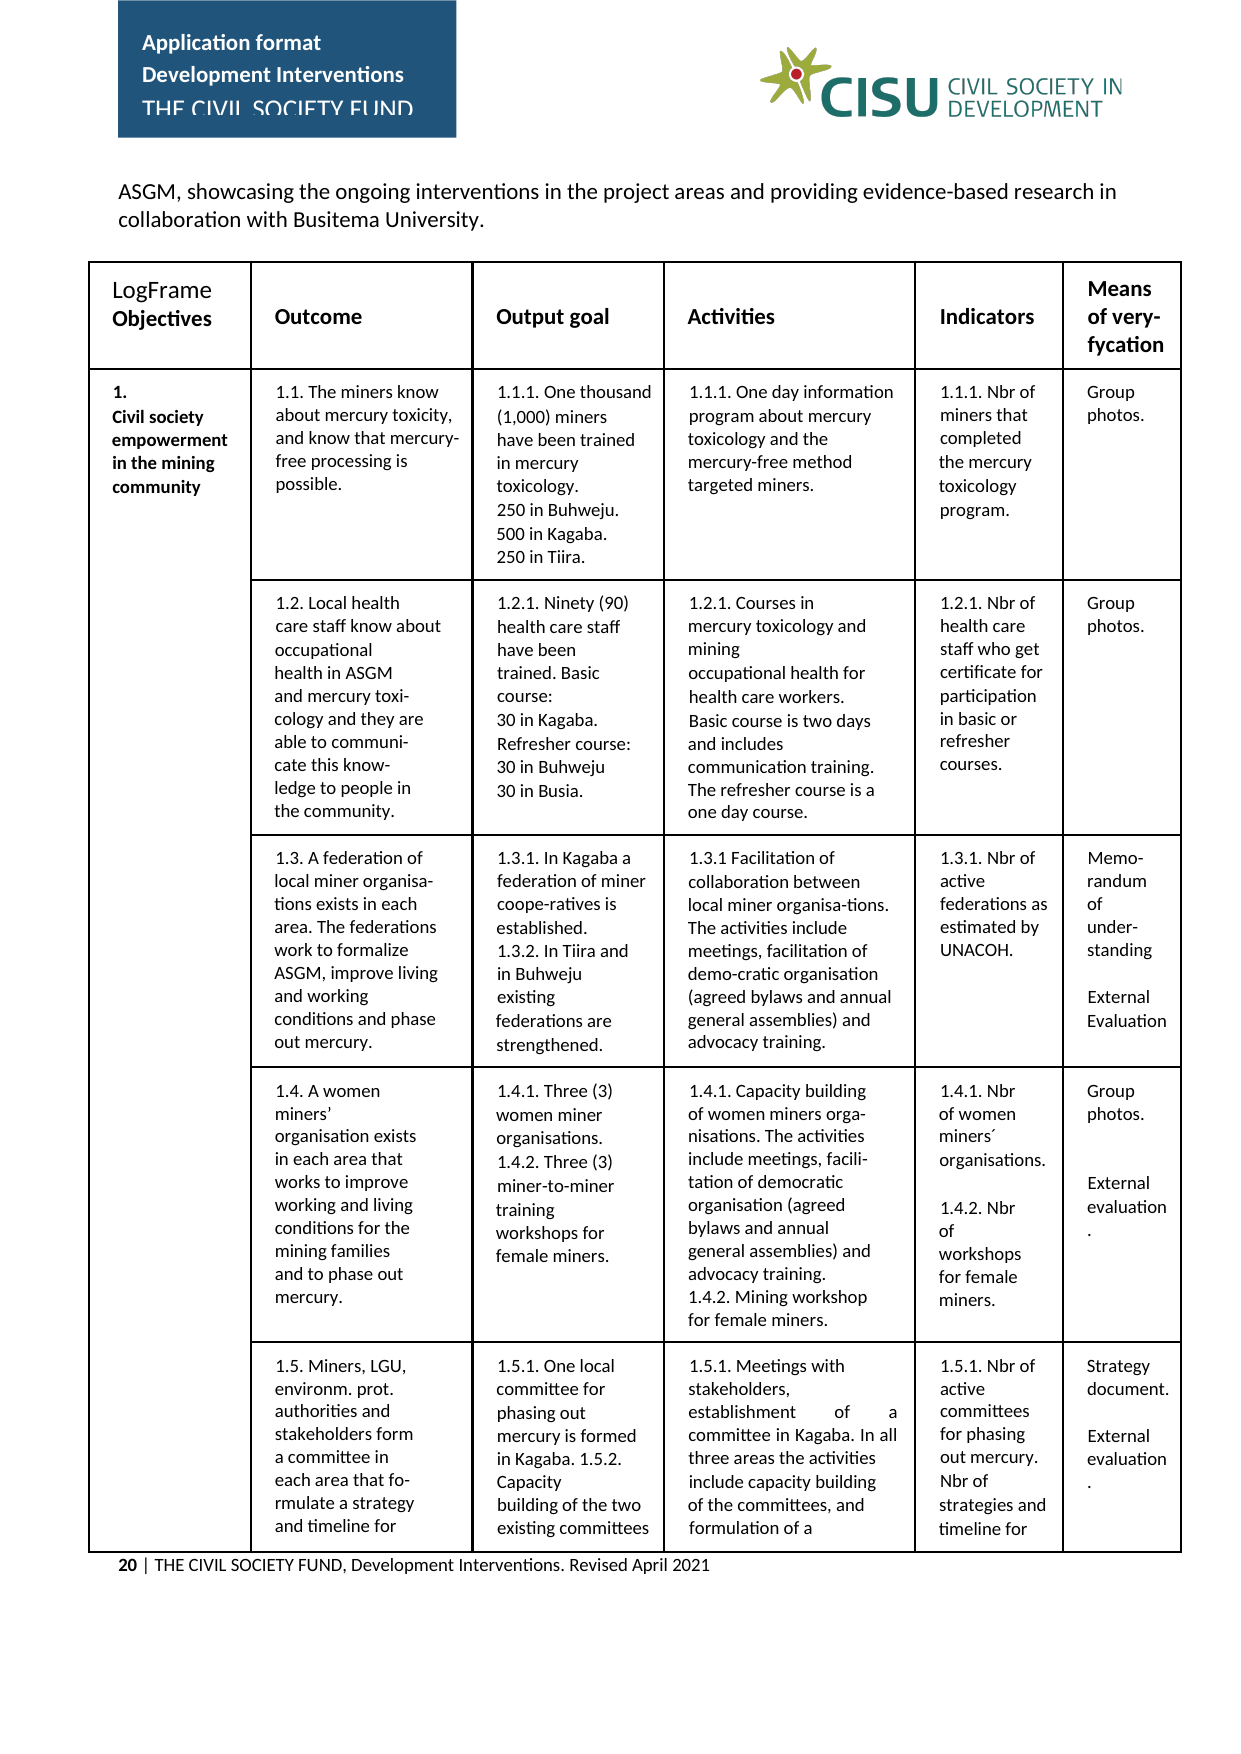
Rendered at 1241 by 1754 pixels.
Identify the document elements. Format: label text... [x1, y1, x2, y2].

table_header Activities [665, 263, 914, 368]
picture [760, 47, 1122, 117]
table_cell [1064, 1343, 1180, 1551]
table_cell 1.1.1. One thousand (1,000) miners have been trained in mercury toxicology. 250 in Buhweju. 500 in Kagaba. 250 in Tiira. [474, 370, 663, 579]
table_cell 1.4.1. Three (3) women miner organisations. 1.4.2. Three (3) miner-to-miner training workshops for female miners. [474, 1068, 663, 1341]
table_cell 1.3.1. Nbr of active federations as estimated by UNACOH. [916, 836, 1062, 1066]
table_cell 1.4. A women miners’ organisation exists in each area that works to improve working and living conditions for the mining families and to phase out mercury. [252, 1068, 471, 1341]
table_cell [474, 1343, 663, 1551]
table_header Output goal [474, 263, 663, 368]
table_cell 1.4.1. Nbr of women miners´ organisations. 1.4.2. Nbr of workshops for female miners. [916, 1068, 1062, 1341]
table_header LogFrame Objectives [90, 263, 250, 368]
table_cell Memo-randum of under-standing External Evaluation [1064, 836, 1180, 1066]
table_cell Group photos. [1064, 581, 1180, 834]
table_cell 1.3.1 Facilitation of collaboration between local miner organisa-tions. The activities include meetings, facilitation of demo-cratic organisation (agreed bylaws and annual general assemblies) and advocacy training. [665, 836, 914, 1066]
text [118, 177, 1123, 233]
table_header Means of very-fycation [1064, 263, 1180, 368]
table_cell Group photos. [1064, 370, 1180, 579]
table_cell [916, 1343, 1062, 1551]
table_header Indicators [916, 263, 1062, 368]
table_cell 1.3. A federation of local miner organisa-tions exists in each area. The federations work to formalize ASGM, improve living and working conditions and phase out mercury. [252, 836, 471, 1066]
table_cell 1.3.1. In Kagaba a federation of miner coope-ratives is established. 1.3.2. In Tiira and in Buhweju existing federations are strengthened. [474, 836, 663, 1066]
table_cell 1.1. The miners know about mercury toxicity, and know that mercury-free processing is possible. [252, 370, 471, 579]
table_cell 1.2.1. Ninety (90) health care staff have been trained. Basic course: 30 in Kagaba. Refresher course: 30 in Buhweju 30 in Busia. [474, 581, 663, 834]
table_cell 1.2. Local health care staff know about occupational health in ASGM and mercury toxi-cology and they are able to communi-cate this know-ledge to people in the community. [252, 581, 471, 834]
table_header Outcome [252, 263, 471, 368]
table_cell 1.2.1. Nbr of health care staff who get certificate for participation in basic or refresher courses. [916, 581, 1062, 834]
table_cell 1.4.1. Capacity building of women miners orga-nisations. The activities include meetings, facili-tation of democratic organisation (agreed bylaws and annual general assemblies) and advocacy training. 1.4.2. Mining workshop for female miners. [665, 1068, 914, 1341]
table_cell 1.1.1. Nbr of miners that completed the mercury toxicology program. [916, 370, 1062, 579]
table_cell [665, 1343, 914, 1551]
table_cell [252, 1343, 471, 1551]
table_cell 1.1.1. One day information program about mercury toxicology and the mercury-free method targeted miners. [665, 370, 914, 579]
table_cell 1. Civil society empowerment in the mining community 1. Civil society empowerment in the mining community [90, 370, 250, 1551]
table_cell 1.2.1. Courses in mercury toxicology and mining occupational health for health care workers. Basic course is two days and includes communication training. The refresher course is a one day course. [665, 581, 914, 834]
table_cell Group photos. External evaluation. [1064, 1068, 1180, 1341]
